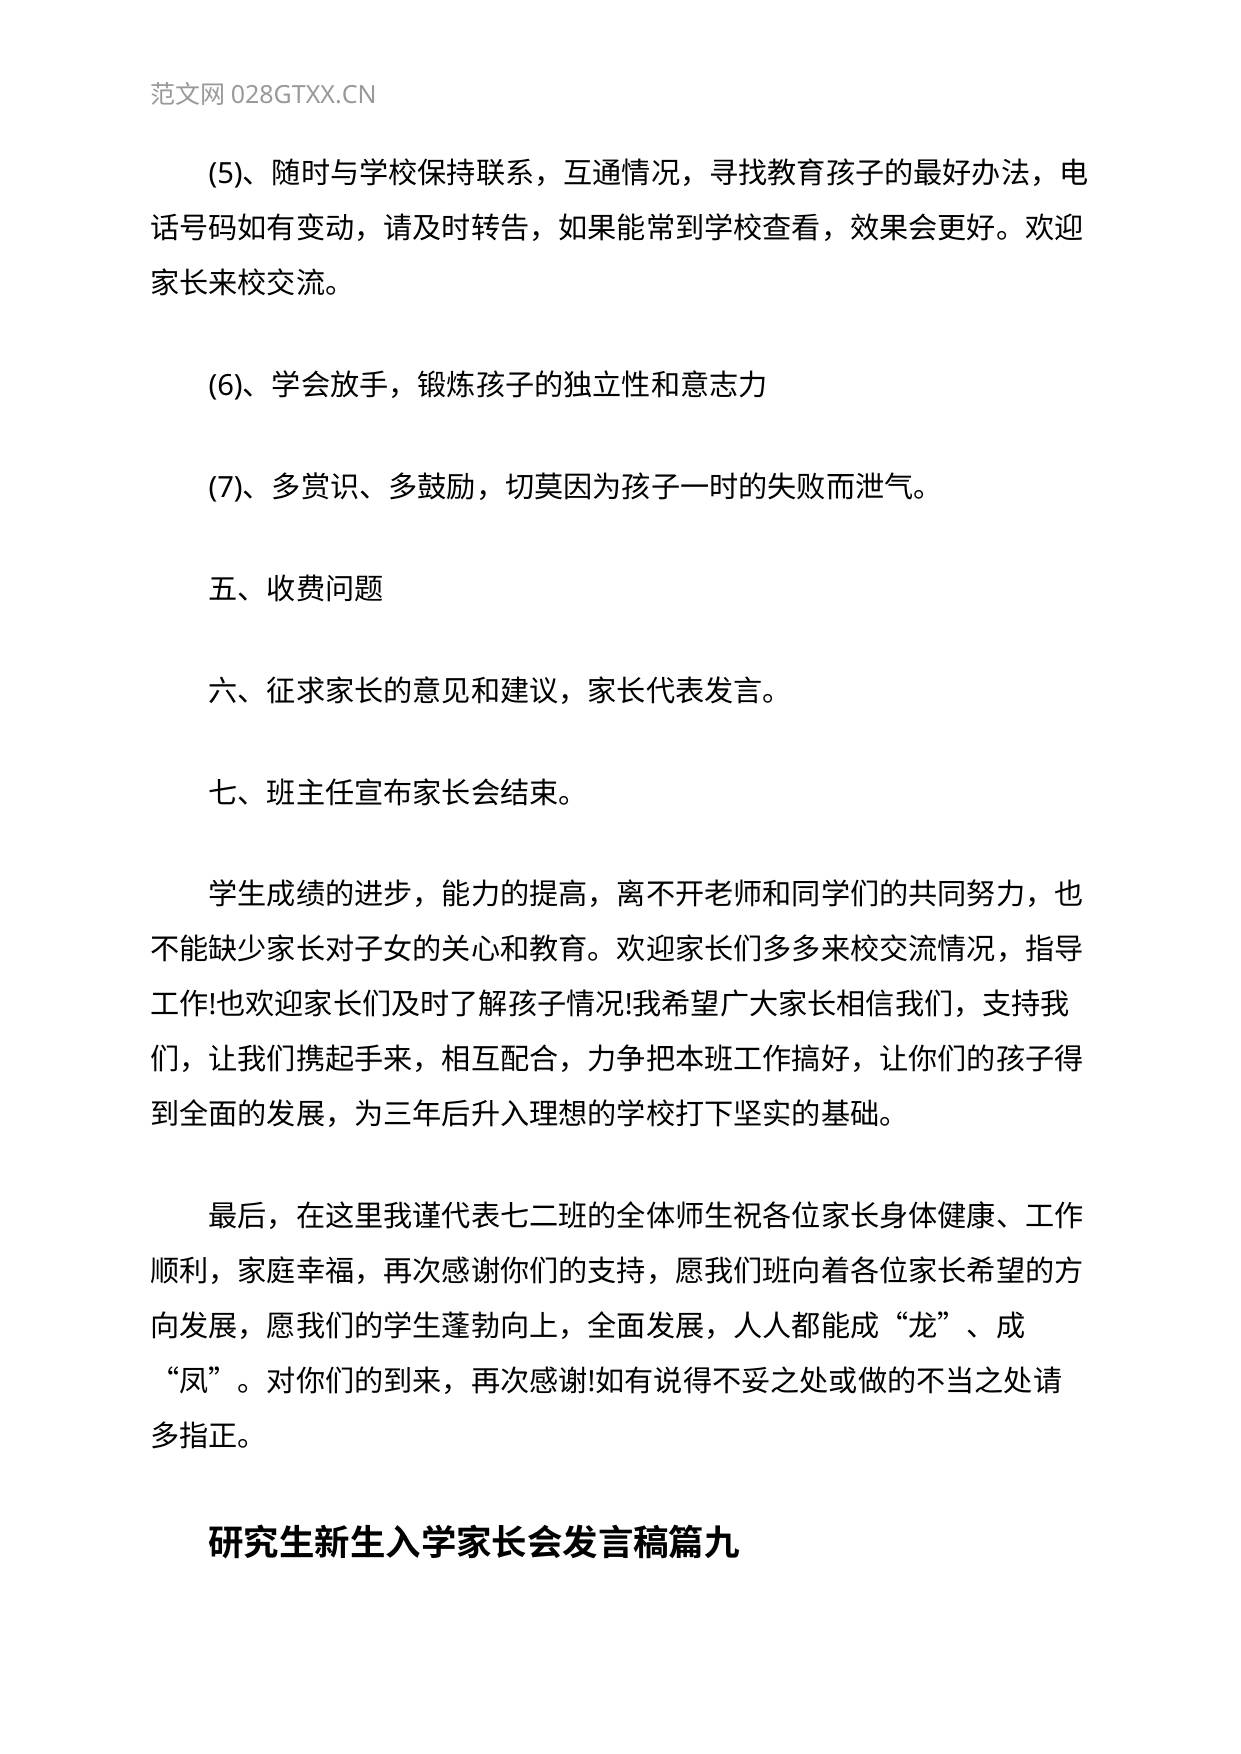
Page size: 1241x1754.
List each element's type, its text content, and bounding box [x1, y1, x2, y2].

text (6)、学会放手，锻炼孩子的独立性和意志力 [150, 362, 1090, 404]
text 最后，在这里我谨代表七二班的全体师生祝各位家长身体健康、工作顺利，家庭幸福，再次感谢你们的支持，愿我们班向着各位家长希望的方向发展，愿我们的学生蓬勃向上，全面发展，人人都能成“龙”、成“凤”。对你们的到来，再次感谢!如有说得不妥之处或做的不当之处请多指正。 [150, 1192, 1090, 1454]
text 学生成绩的进步，能力的提高，离不开老师和同学们的共同努力，也不能缺少家长对子女的关心和教育。欢迎家长们多多来校交流情况，指导工作!也欢迎家长们及时了解孩子情况!我希望广大家长相信我们，支持我们，让我们携起手来，相互配合，力争把本班工作搞好，让你们的孩子得到全面的发展，为三年后升入理想的学校打下坚实的基础。 [150, 871, 1090, 1133]
text 七、班主任宣布家长会结束。 [150, 769, 1090, 811]
text 六、征求家长的意见和建议，家长代表发言。 [150, 667, 1090, 710]
text (7)、多赏识、多鼓励，切莫因为孩子一时的失败而泄气。 [150, 464, 1090, 506]
text 研究生新生入学家长会发言稿篇九 [150, 1514, 1090, 1565]
text 五、收费问题 [150, 566, 1090, 608]
text (5)、随时与学校保持联系，互通情况，寻找教育孩子的最好办法，电话号码如有变动，请及时转告，如果能常到学校查看，效果会更好。欢迎家长来校交流。 [150, 150, 1090, 302]
